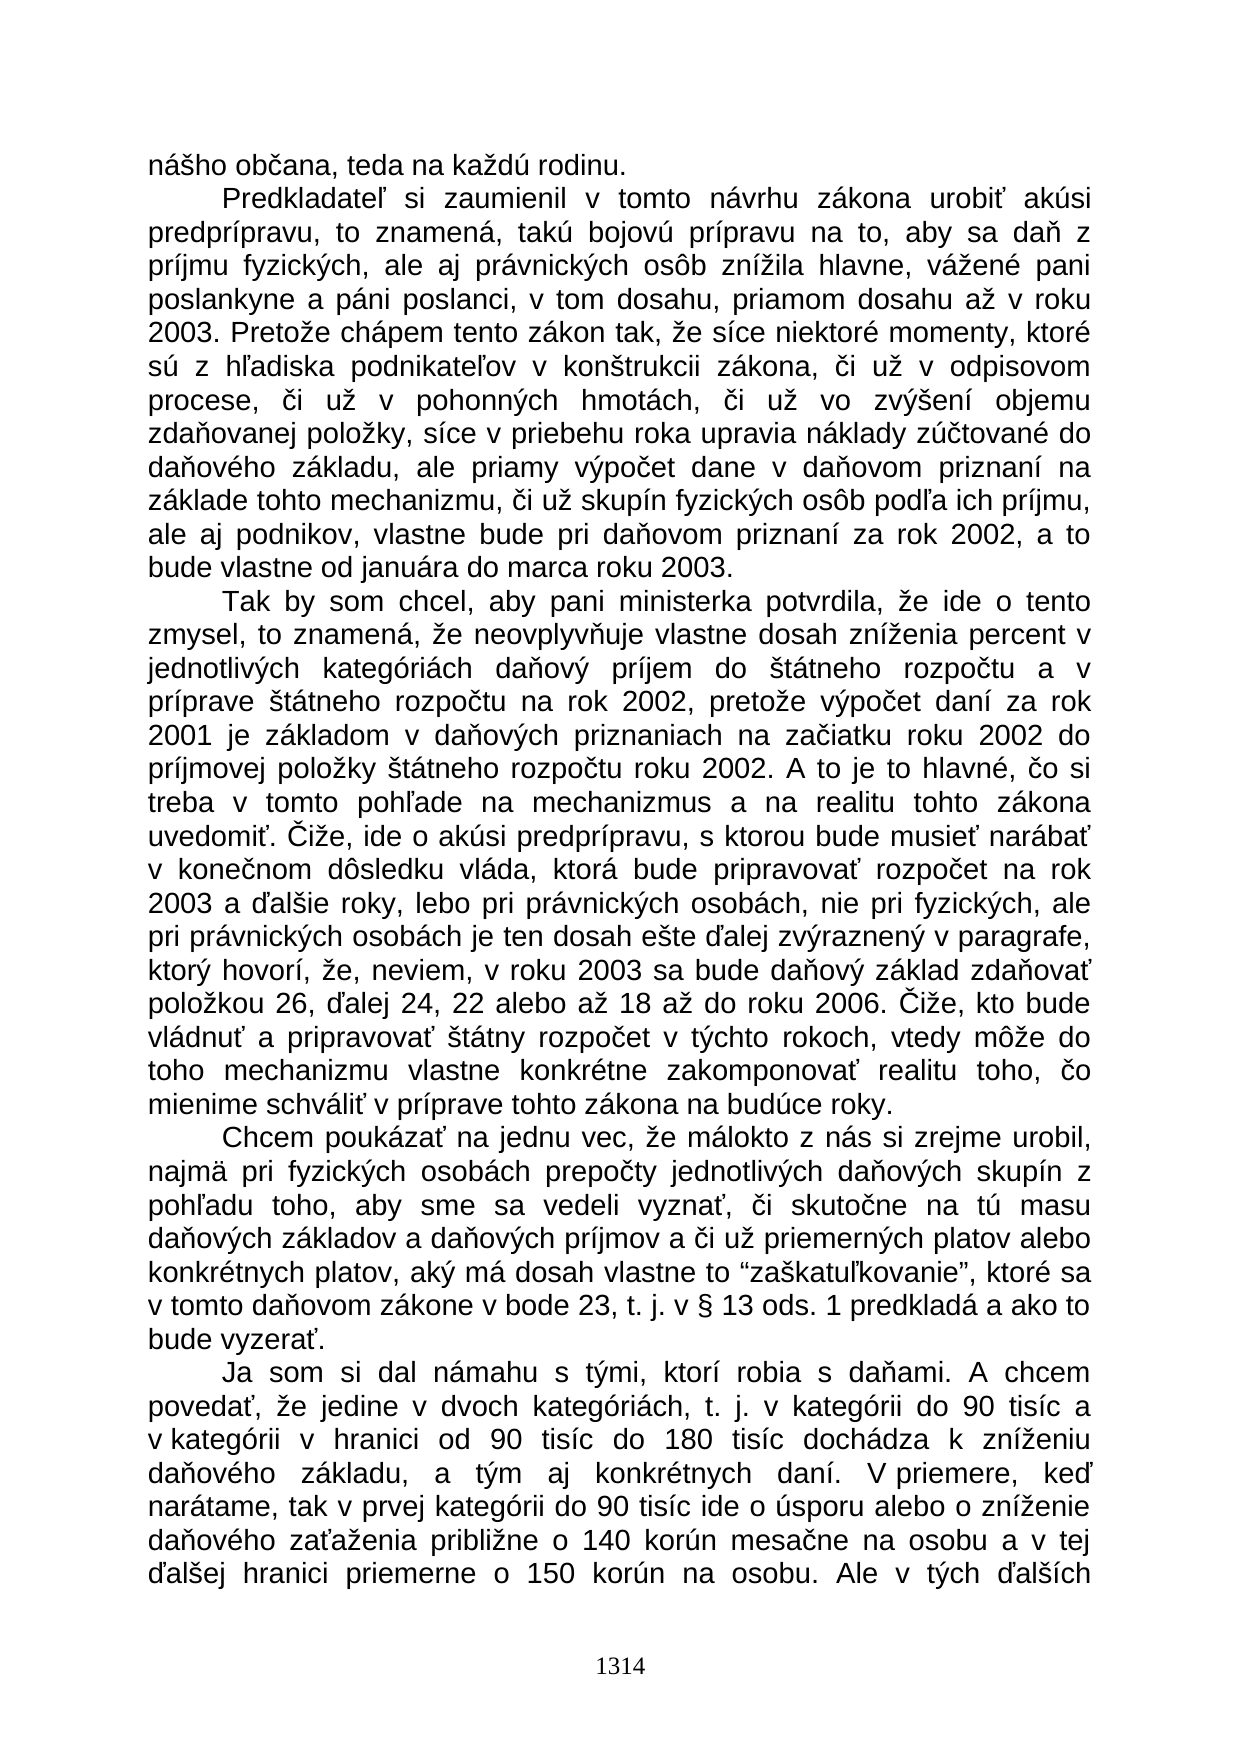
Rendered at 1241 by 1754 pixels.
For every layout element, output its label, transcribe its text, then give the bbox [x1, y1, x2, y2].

text Chcem poukázať na jednu vec, že málokto z nás si zrejme urobil, najmä pri fyzických osobách prepočty jednotlivých daňových skupín z pohľadu toho, aby sme sa vedeli vyznať, či skutočne na tú masu daňových základov a daňových príjmov a či už priemerných platov alebo konkrétnych platov, aký má dosah vlastne to “zaškatuľkovanie”, ktoré sa v tomto daňovom zákone v bode 23, t. j. v § 13 ods. 1 predkladá a ako to bude vyzerať. [148, 1120, 1092, 1355]
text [148, 1355, 1092, 1590]
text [148, 148, 1092, 181]
text Tak by som chcel, aby pani ministerka potvrdila, že ide o tento zmysel, to znamená, že neovplyvňuje vlastne dosah zníženia percent v jednotlivých kategóriách daňový príjem do štátneho rozpočtu a v príprave štátneho rozpočtu na rok 2002, pretože výpočet daní za rok 2001 je základom v daňových priznaniach na začiatku roku 2002 do príjmovej položky štátneho rozpočtu roku 2002. A to je to hlavné, čo si treba v tomto pohľade na mechanizmus a na realitu tohto zákona uvedomiť. Čiže, ide o akúsi predprípravu, s ktorou bude musieť narábať v konečnom dôsledku vláda, ktorá bude pripravovať rozpočet na rok 2003 a ďalšie roky, lebo pri právnických osobách, nie pri fyzických, ale pri právnických osobách je ten dosah ešte ďalej zvýraznený v paragrafe, ktorý hovorí, že, neviem, v roku 2003 sa bude daňový základ zdaňovať položkou 26, ďalej 24, 22 alebo až 18 až do roku 2006. Čiže, kto bude vládnuť a pripravovať štátny rozpočet v týchto rokoch, vtedy môže do toho mechanizmu vlastne konkrétne zakomponovať realitu toho, čo mienime schváliť v príprave tohto zákona na budúce roky. [148, 584, 1092, 1120]
text Predkladateľ si zaumienil v tomto návrhu zákona urobiť akúsi predprípravu, to znamená, takú bojovú prípravu na to, aby sa daň z príjmu fyzických, ale aj právnických osôb znížila hlavne, vážené pani poslankyne a páni poslanci, v tom dosahu, priamom dosahu až v roku 2003. Pretože chápem tento zákon tak, že síce niektoré momenty, ktoré sú z hľadiska podnikateľov v konštrukcii zákona, či už v odpisovom procese, či už v pohonných hmotách, či už vo zvýšení objemu zdaňovanej položky, síce v priebehu roka upravia náklady zúčtované do daňového základu, ale priamy výpočet dane v daňovom priznaní na základe tohto mechanizmu, či už skupín fyzických osôb podľa ich príjmu, ale aj podnikov, vlastne bude pri daňovom priznaní za rok 2002, a to bude vlastne od januára do marca roku 2003. [148, 181, 1092, 584]
